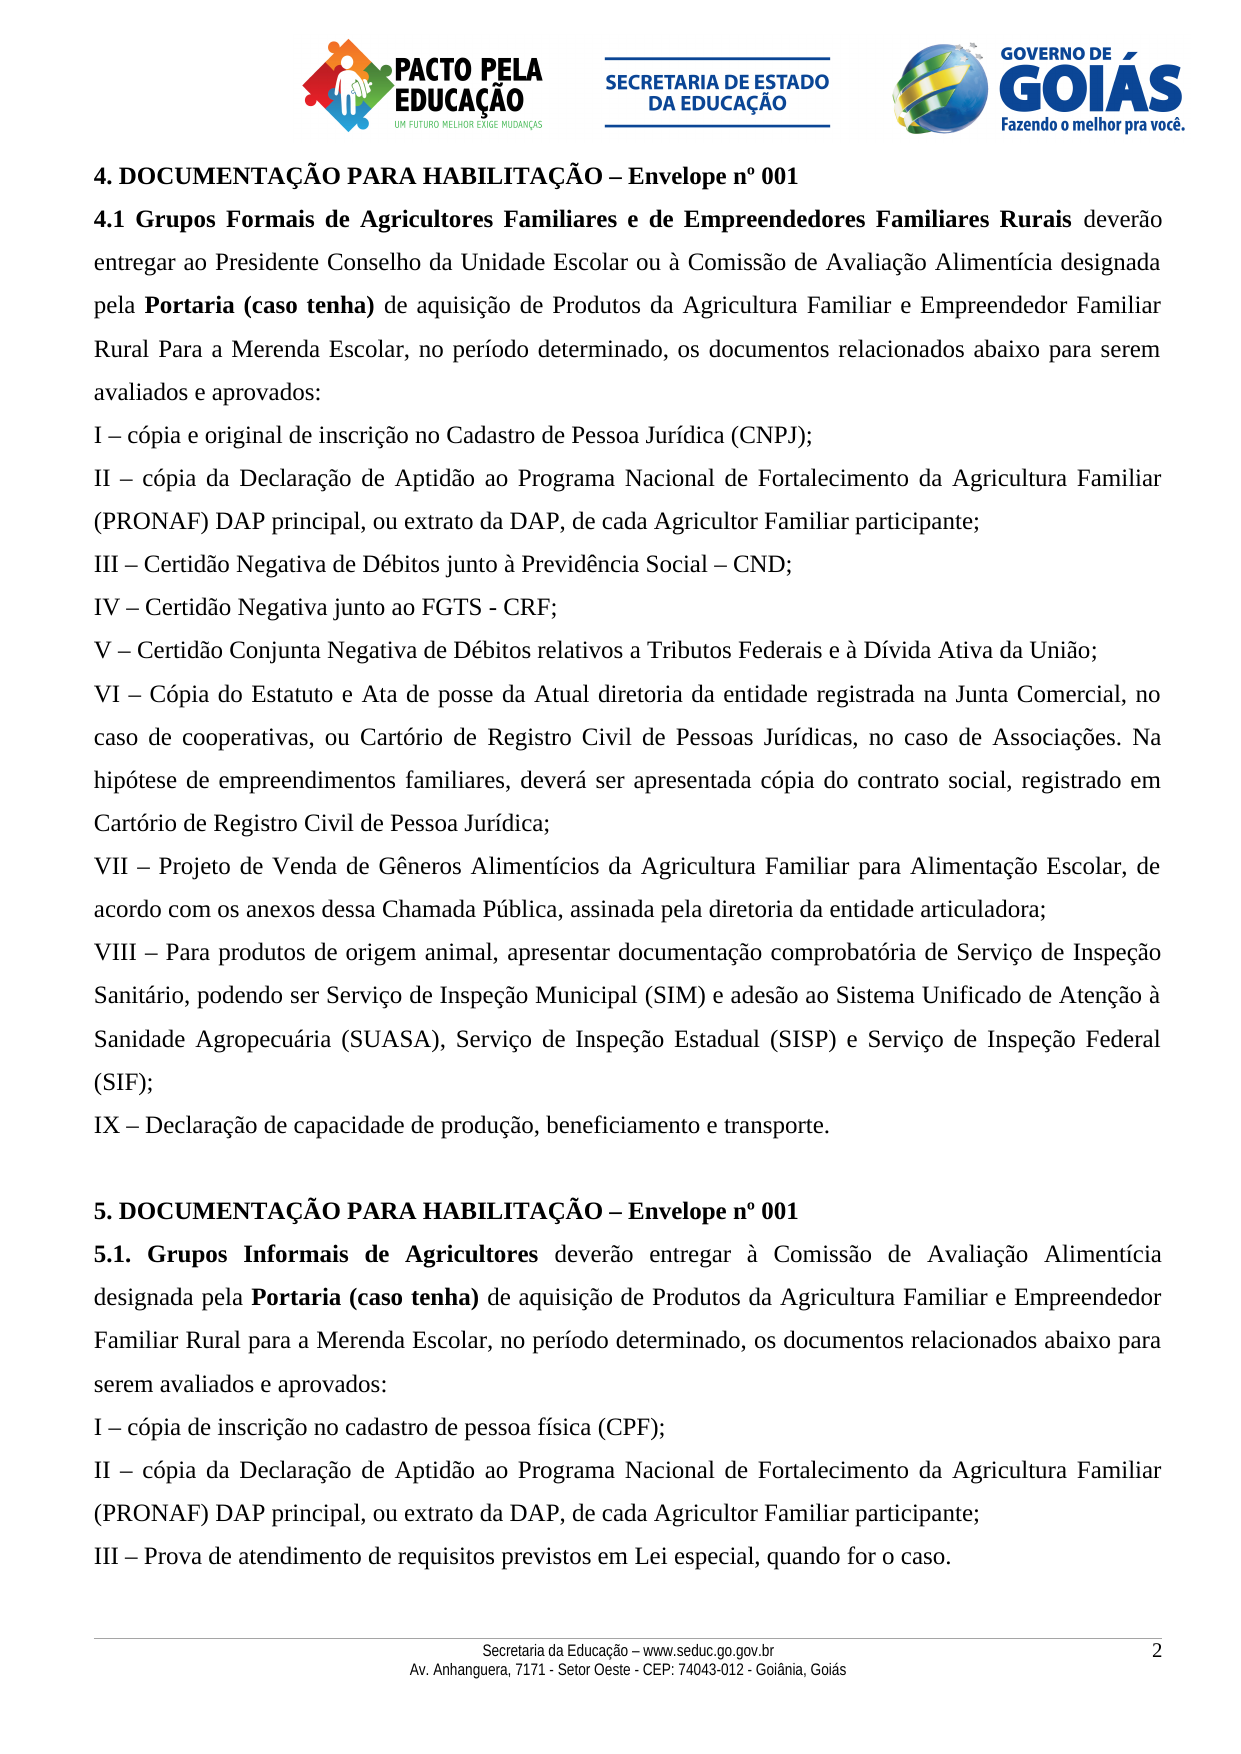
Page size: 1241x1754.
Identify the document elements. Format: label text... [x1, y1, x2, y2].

text 4.1 Grupos Formais de Agricultores Familiares e de Empreendedores Familiares Rurais deverão entregar ao Presidente Conselho da Unidade Escolar ou à Comissão de Avaliação Alimentícia designada pela Portaria (caso tenha) de aquisição de Produtos da Agricultura Familiar e Empreendedor Familiar Rural Para a Merenda Escolar, no período determinado, os documentos relacionados abaixo para serem avaliados e aprovados: [94, 204, 1162, 406]
text V – Certidão Conjunta Negativa de Débitos relativos a Tributos Federais e à Dívida Ativa da União; [94, 636, 1162, 664]
text III – Certidão Negativa de Débitos junto à Previdência Social – CND; [94, 549, 1162, 578]
text I – cópia de inscrição no cadastro de pessoa física (CPF); [94, 1412, 1162, 1441]
text II – cópia da Declaração de Aptidão ao Programa Nacional de Fortalecimento da Agricultura Familiar (PRONAF) DAP principal, ou extrato da DAP, de cada Agricultor Familiar participante; [94, 1455, 1162, 1527]
text 5.1. Grupos Informais de Agricultores deverão entregar à Comissão de Avaliação Alimentícia designada pela Portaria (caso tenha) de aquisição de Produtos da Agricultura Familiar e Empreendedor Familiar Rural para a Merenda Escolar, no período determinado, os documentos relacionados abaixo para serem avaliados e aprovados: [94, 1239, 1162, 1397]
text II – cópia da Declaração de Aptidão ao Programa Nacional de Fortalecimento da Agricultura Familiar (PRONAF) DAP principal, ou extrato da DAP, de cada Agricultor Familiar participante; [94, 463, 1162, 535]
picture [293, 34, 1192, 143]
text VIII – Para produtos de origem animal, apresentar documentação comprobatória de Serviço de Inspeção Sanitário, podendo ser Serviço de Inspeção Municipal (SIM) e adesão ao Sistema Unificado de Atenção à Sanidade Agropecuária (SUASA), Serviço de Inspeção Estadual (SISP) e Serviço de Inspeção Federal (SIF); [94, 937, 1162, 1096]
text VI – Cópia do Estatuto e Ata de posse da Atual diretoria da entidade registrada na Junta Comercial, no caso de cooperativas, ou Cartório de Registro Civil de Pessoas Jurídicas, no caso de Associações. Na hipótese de empreendimentos familiares, deverá ser apresentada cópia do contrato social, registrado em Cartório de Registro Civil de Pessoa Jurídica; [94, 679, 1162, 837]
text IX – Declaração de capacidade de produção, beneficiamento e transporte. [94, 1110, 1162, 1139]
text 4. DOCUMENTAÇÃO PARA HABILITAÇÃO – Envelope nº 001 [94, 161, 1162, 190]
text IV – Certidão Negativa junto ao FGTS - CRF; [94, 592, 1162, 621]
text 5. DOCUMENTAÇÃO PARA HABILITAÇÃO – Envelope nº 001 [94, 1196, 1162, 1225]
text III – Prova de atendimento de requisitos previstos em Lei especial, quando for o caso. [94, 1541, 1162, 1570]
text I – cópia e original de inscrição no Cadastro de Pessoa Jurídica (CNPJ); [94, 420, 1162, 449]
text VII – Projeto de Venda de Gêneros Alimentícios da Agricultura Familiar para Alimentação Escolar, de acordo com os anexos dessa Chamada Pública, assinada pela diretoria da entidade articuladora; [94, 851, 1162, 923]
